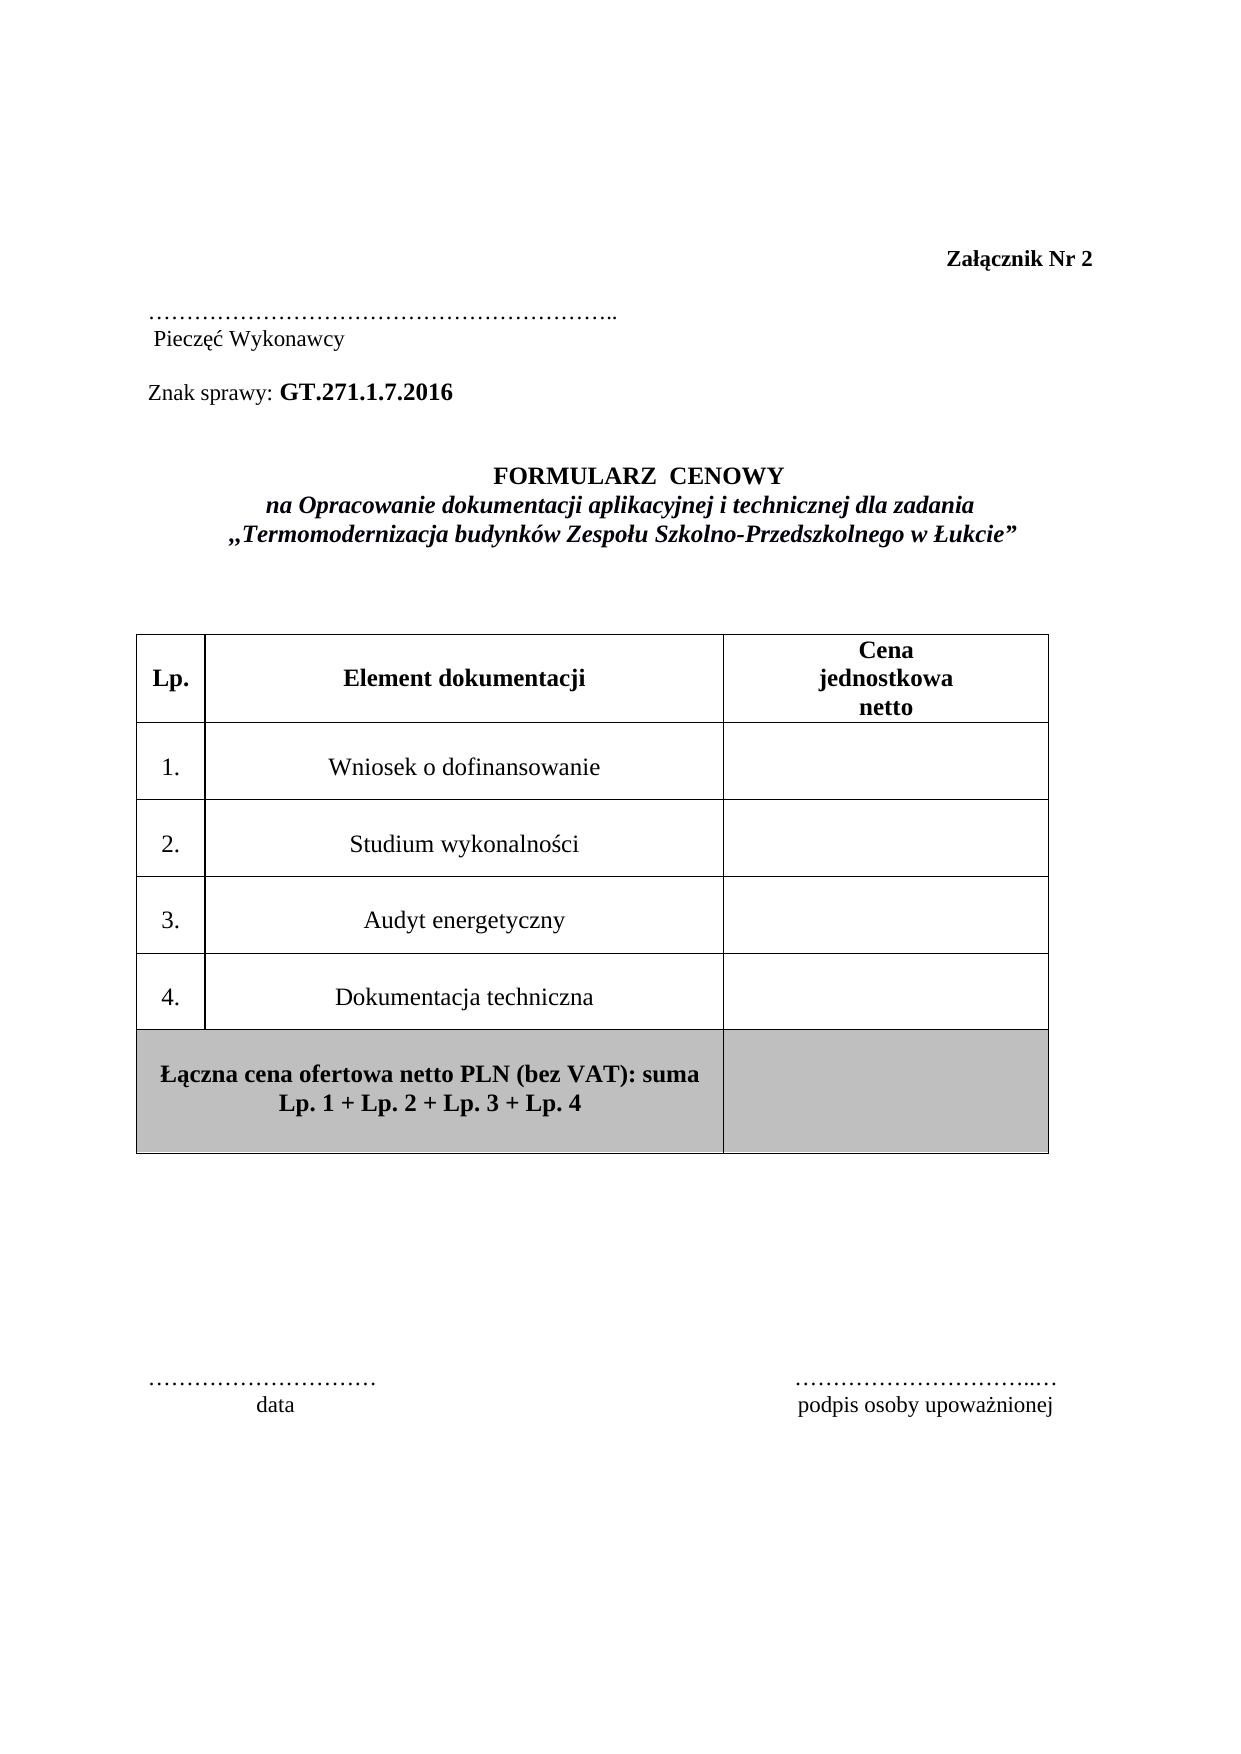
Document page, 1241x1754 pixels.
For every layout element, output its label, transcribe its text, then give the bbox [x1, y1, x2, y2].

text ………………………… …………………………..… [148, 1364, 1093, 1391]
table_cell 3. [137, 877, 204, 953]
text data podpis osoby upoważnionej [148, 1391, 1093, 1417]
table_cell [724, 877, 1048, 953]
text ,,Termomodernizacja budynków Zespołu Szkolno-Przedszkolnego w Łukcie” [148, 519, 1093, 547]
table_header Cena jednostkowa netto [724, 635, 1048, 722]
text Załącznik Nr 2 [148, 246, 1093, 272]
table_cell 4. [137, 954, 204, 1029]
text FORMULARZ CENOWY [185, 461, 1093, 490]
table_cell Audyt energetyczny [206, 877, 723, 953]
text Znak sprawy: GT.271.1.7.2016 [148, 377, 1093, 406]
text na Opracowanie dokumentacji aplikacyjnej i technicznej dla zadania [148, 490, 1093, 519]
table_header Lp. [137, 635, 204, 722]
table_cell 2. [137, 800, 204, 876]
text …………………………………………………….. [148, 298, 1093, 324]
table_cell [724, 723, 1048, 799]
table_cell Studium wykonalności [206, 800, 723, 876]
table_cell Wniosek o dofinansowanie [206, 723, 723, 799]
table_cell Łączna cena ofertowa netto PLN (bez VAT): suma Lp. 1 + Lp. 2 + Lp. 3 + Lp. 4 [137, 1030, 723, 1152]
table_cell [724, 954, 1048, 1029]
text Pieczęć Wykonawcy [148, 324, 1093, 351]
table_header Element dokumentacji [206, 635, 723, 722]
table_cell [724, 1030, 1048, 1152]
table_cell Dokumentacja techniczna [206, 954, 723, 1029]
table_cell 1. [137, 723, 204, 799]
table_cell [724, 800, 1048, 876]
